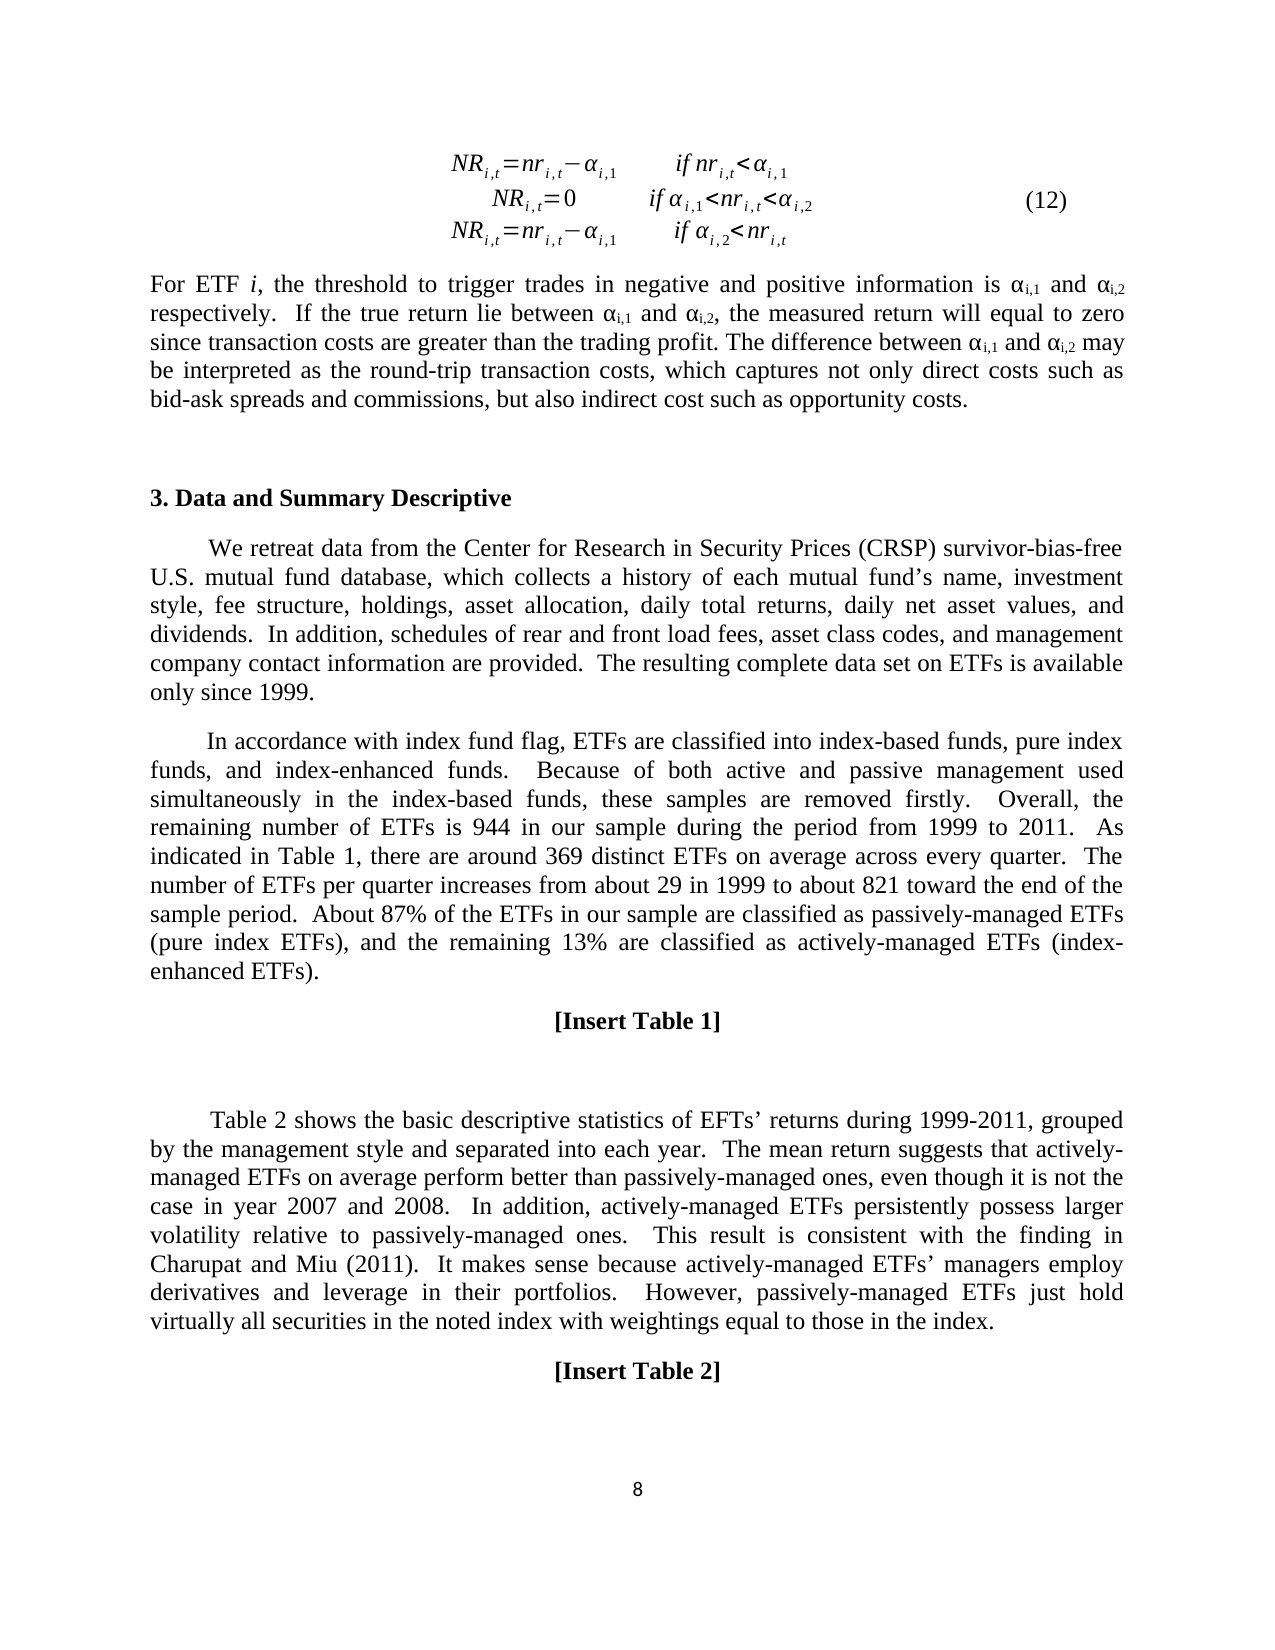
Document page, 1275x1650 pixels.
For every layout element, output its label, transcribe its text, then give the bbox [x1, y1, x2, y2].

text Table 2 shows the basic descriptive statistics of EFTs’ returns during 1999-2011, grouped by the management style and separated into each year. The mean return suggests that actively-managed ETFs on average perform better than passively-managed ones, even though it is not the case in year 2007 and 2008. In addition, actively-managed ETFs persistently possess larger volatility relative to passively-managed ones. This result is consistent with the finding in Charupat and Miu (2011). It makes sense because actively-managed ETFs’ managers employ derivatives and leverage in their portfolios. However, passively-managed ETFs just hold virtually all securities in the noted index with weightings equal to those in the index. [150, 1105, 1125, 1335]
text 3. Data and Summary Descriptive [150, 483, 1125, 512]
text [Insert Table 2] [150, 1356, 1125, 1384]
text We retreat data from the Center for Research in Security Prices (CRSP) survivor-bias-free U.S. mutual fund database, which collects a history of each mutual fund’s name, investment style, fee structure, holdings, asset allocation, daily total returns, daily net asset values, and dividends. In addition, schedules of rear and front load fees, asset class codes, and management company contact information are provided. The resulting complete data set on ETFs is available only since 1999. [150, 533, 1125, 705]
text For ETF i, the threshold to trigger trades in negative and positive information is αi,1 and αi,2 respectively. If the true return lie between αi,1 and αi,2, the measured return will equal to zero since transaction costs are greater than the trading profit. The difference between αi,1 and αi,2 may be interpreted as the round-trip transaction costs, which captures not only direct costs such as bid-ask spreads and commissions, but also indirect cost such as opportunity costs. [150, 269, 1125, 413]
text (12) [150, 150, 1125, 248]
text In accordance with index fund flag, ETFs are classified into index-based funds, pure index funds, and index-enhanced funds. Because of both active and passive management used simultaneously in the index-based funds, these samples are removed firstly. Overall, the remaining number of ETFs is 944 in our sample during the period from 1999 to 2011. As indicated in Table 1, there are around 369 distinct ETFs on average across every quarter. The number of ETFs per quarter increases from about 29 in 1999 to about 821 toward the end of the sample period. About 87% of the ETFs in our sample are classified as passively-managed ETFs (pure index ETFs), and the remaining 13% are classified as actively-managed ETFs (index-enhanced ETFs). [150, 726, 1125, 985]
text [Insert Table 1] [150, 1006, 1125, 1034]
